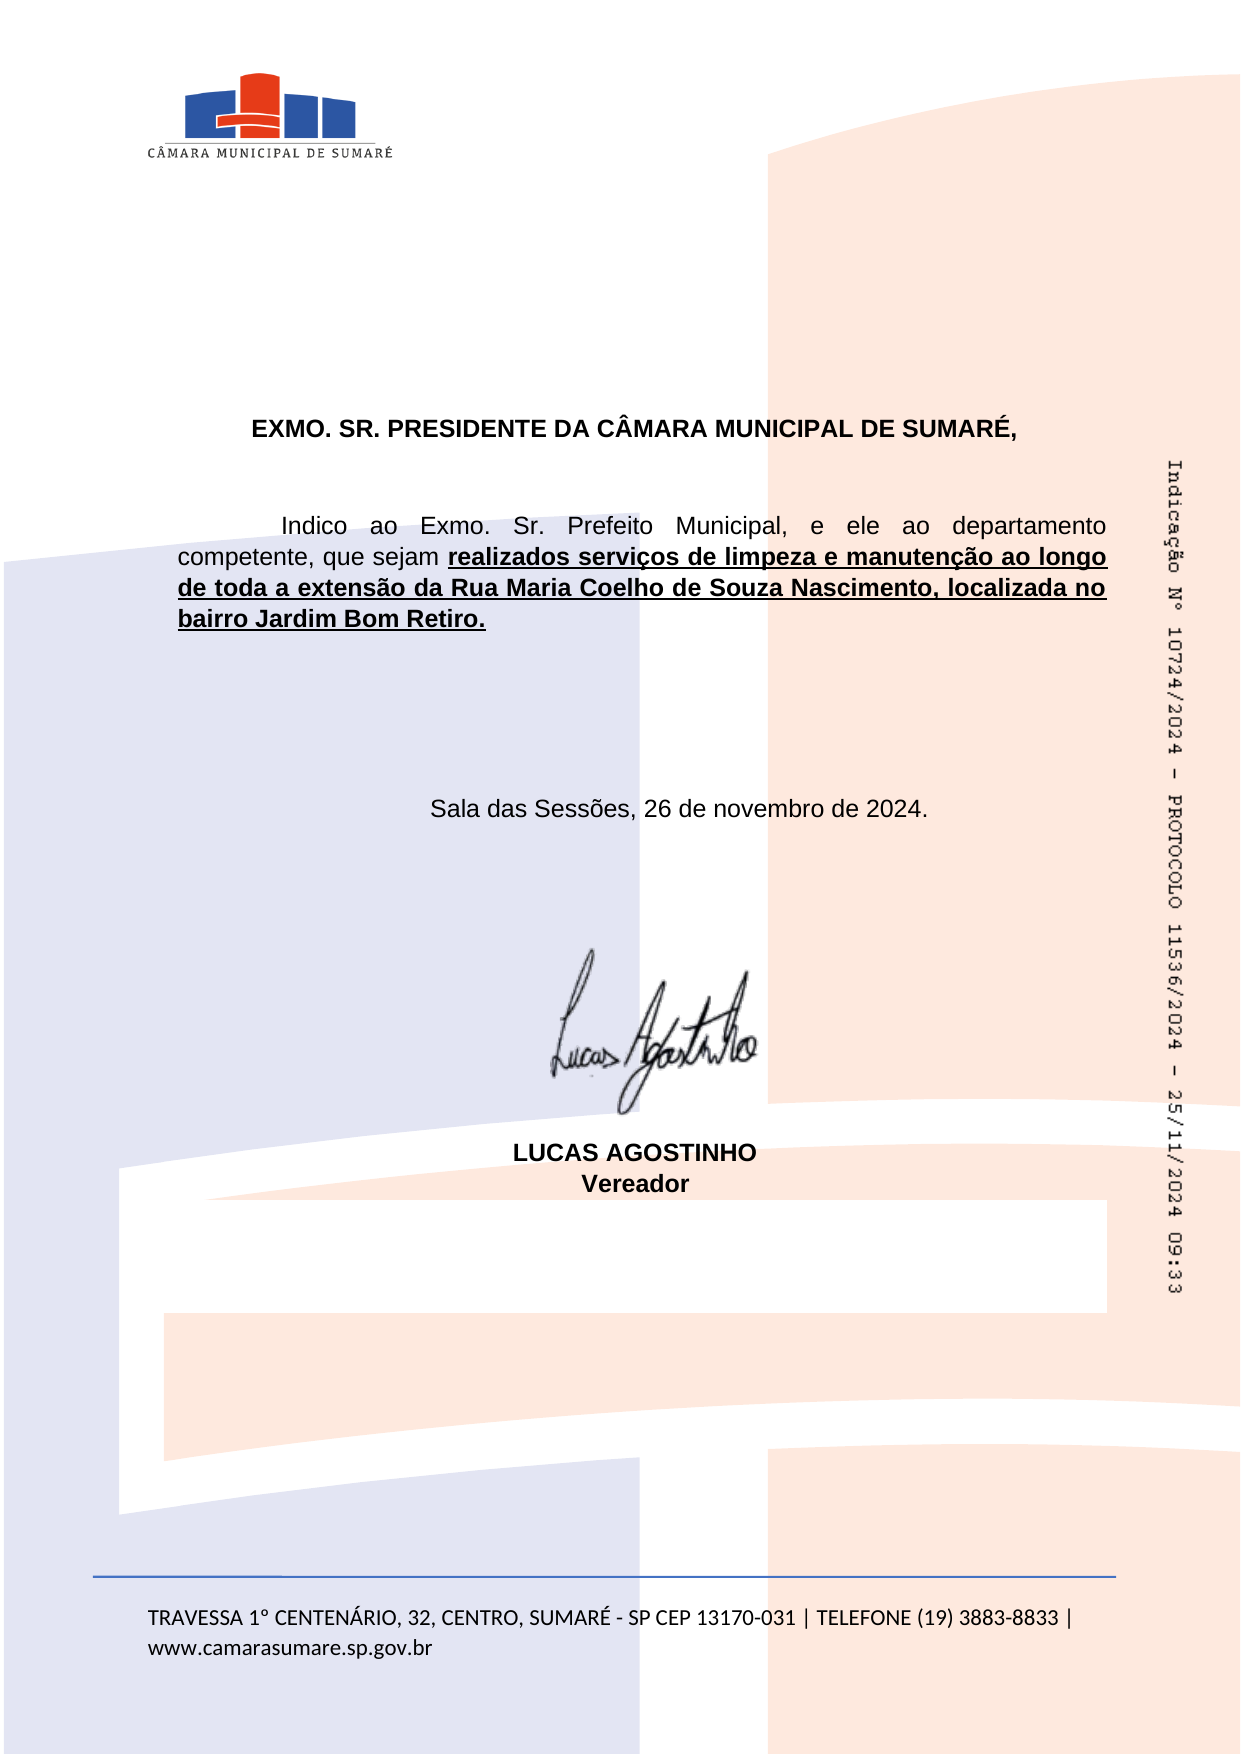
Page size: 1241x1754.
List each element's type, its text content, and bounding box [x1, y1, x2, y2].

picture [1142, 455, 1205, 1299]
text Vereador [177, 1169, 1107, 1198]
picture [505, 937, 809, 1120]
text EXMO. SR. PRESIDENTE DA CÂMARA MUNICIPAL DE SUMARÉ, [177, 414, 1107, 443]
text Indico ao Exmo. Sr. Prefeito Municipal, e ele ao departamento competente, que sejam realizados serviços de limpeza e manutenção ao longo de toda a extensão da Rua Maria Coelho de Souza Nascimento, localizada no bairro Jardim Bom Retiro. [177, 599, 1107, 633]
picture [147, 73, 394, 160]
text LUCAS AGOSTINHO [177, 1138, 1107, 1167]
text Indico ao Exmo. Sr. Prefeito Municipal, e ele ao departamento competente, que sejam realizados serviços de limpeza e manutenção ao longo de toda a extensão da Rua Maria Coelho de Souza Nascimento, localizada no bairro Jardim Bom Retiro. [177, 511, 1107, 598]
text Sala das Sessões, 26 de novembro de 2024. [177, 794, 1107, 823]
